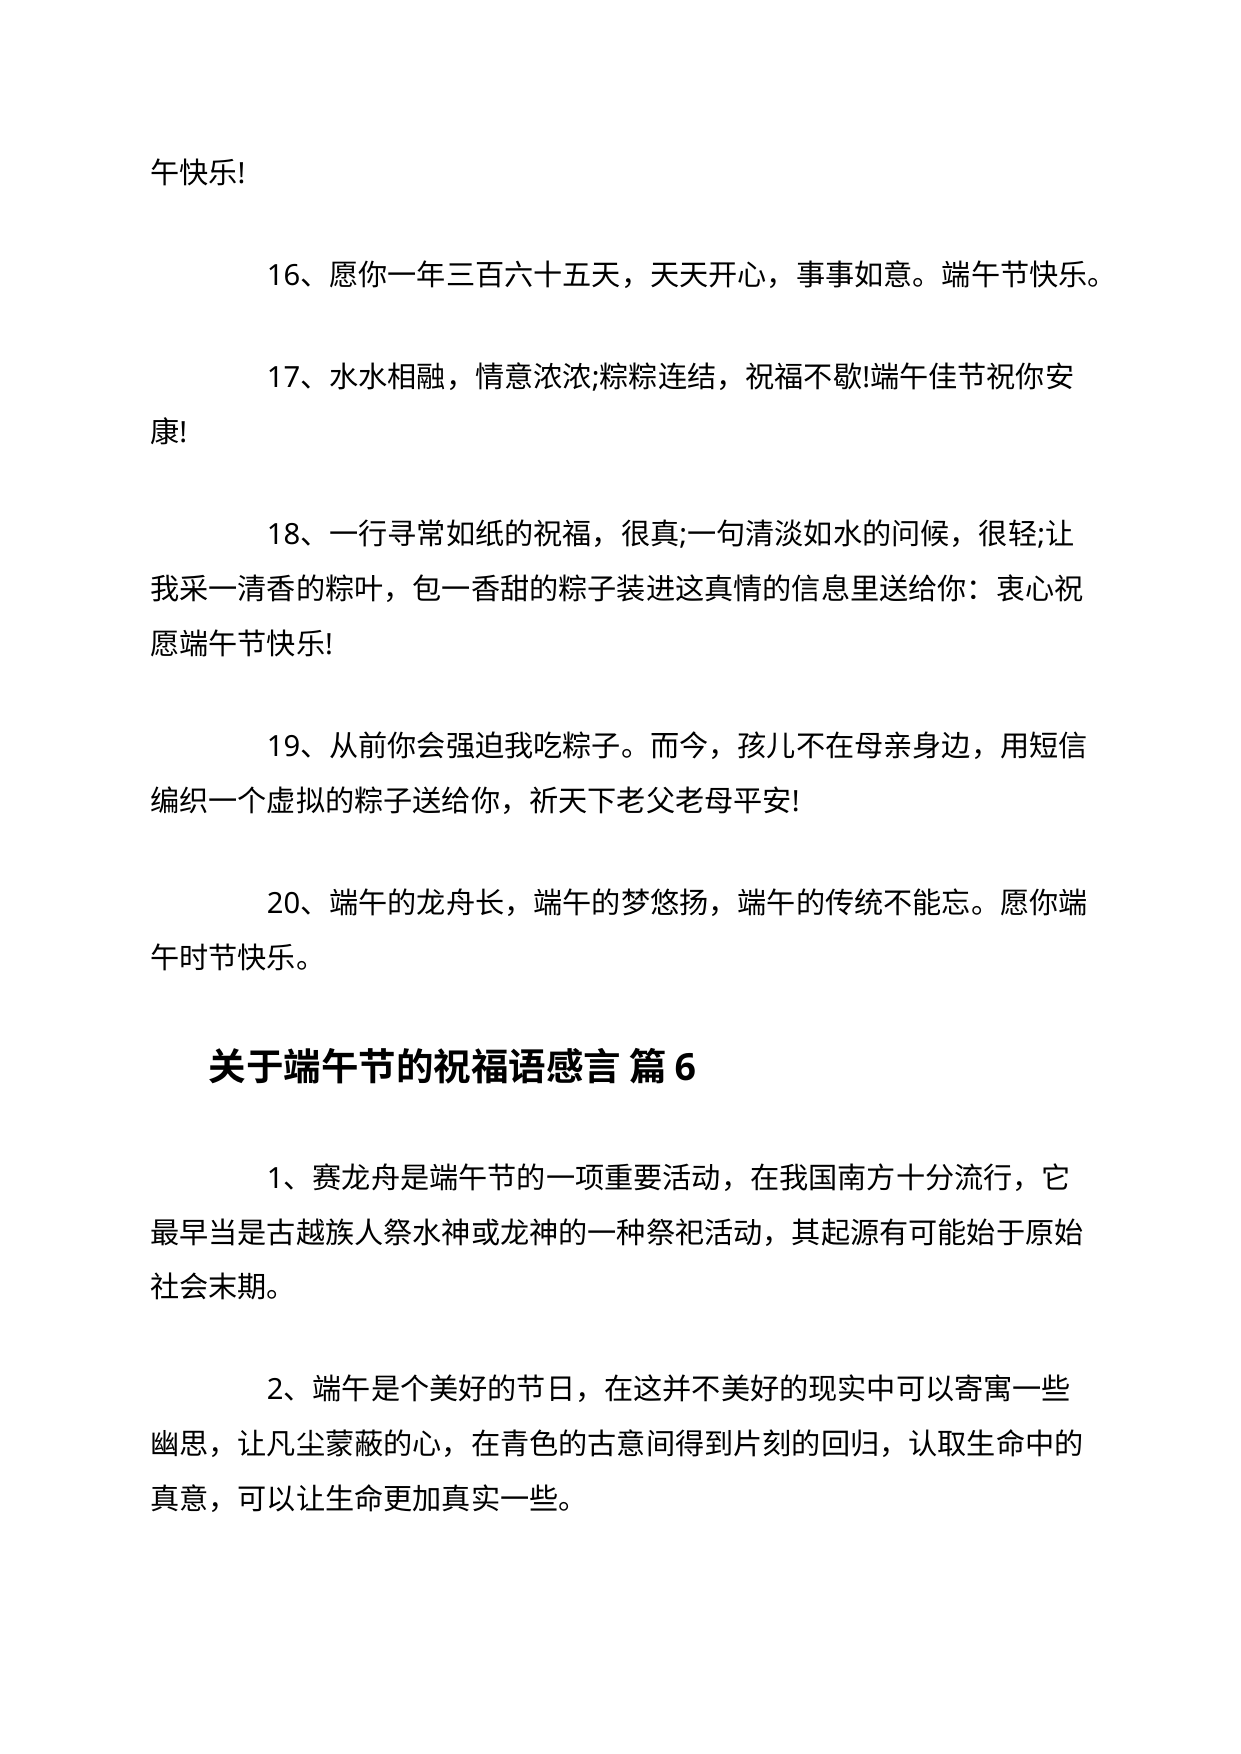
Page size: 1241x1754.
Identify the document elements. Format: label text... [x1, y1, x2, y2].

text 1、赛龙舟是端午节的一项重要活动，在我国南方十分流行，它最早当是古越族人祭水神或龙神的一种祭祀活动，其起源有可能始于原始社会末期。 [150, 1154, 1090, 1306]
text 2、端午是个美好的节日，在这并不美好的现实中可以寄寓一些幽思，让凡尘蒙蔽的心，在青色的古意间得到片刻的回归，认取生命中的真意，可以让生命更加真实一些。 [150, 1366, 1090, 1518]
text 17、水水相融，情意浓浓;粽粽连结，祝福不歇!端午佳节祝你安康! [150, 354, 1090, 451]
text 19、从前你会强迫我吃粽子。而今，孩儿不在母亲身边，用短信编织一个虚拟的粽子送给你，祈天下老父老母平安! [150, 723, 1090, 820]
text 20、端午的龙舟长，端午的梦悠扬，端午的传统不能忘。愿你端午时节快乐。 [150, 880, 1090, 977]
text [150, 150, 1090, 192]
text 16、愿你一年三百六十五天，天天开心，事事如意。端午节快乐。 [150, 252, 1090, 294]
text 关于端午节的祝福语感言 篇6 [150, 1037, 1090, 1091]
text 18、一行寻常如纸的祝福，很真;一句清淡如水的问候，很轻;让我采一清香的粽叶，包一香甜的粽子装进这真情的信息里送给你：衷心祝愿端午节快乐! [150, 511, 1090, 663]
